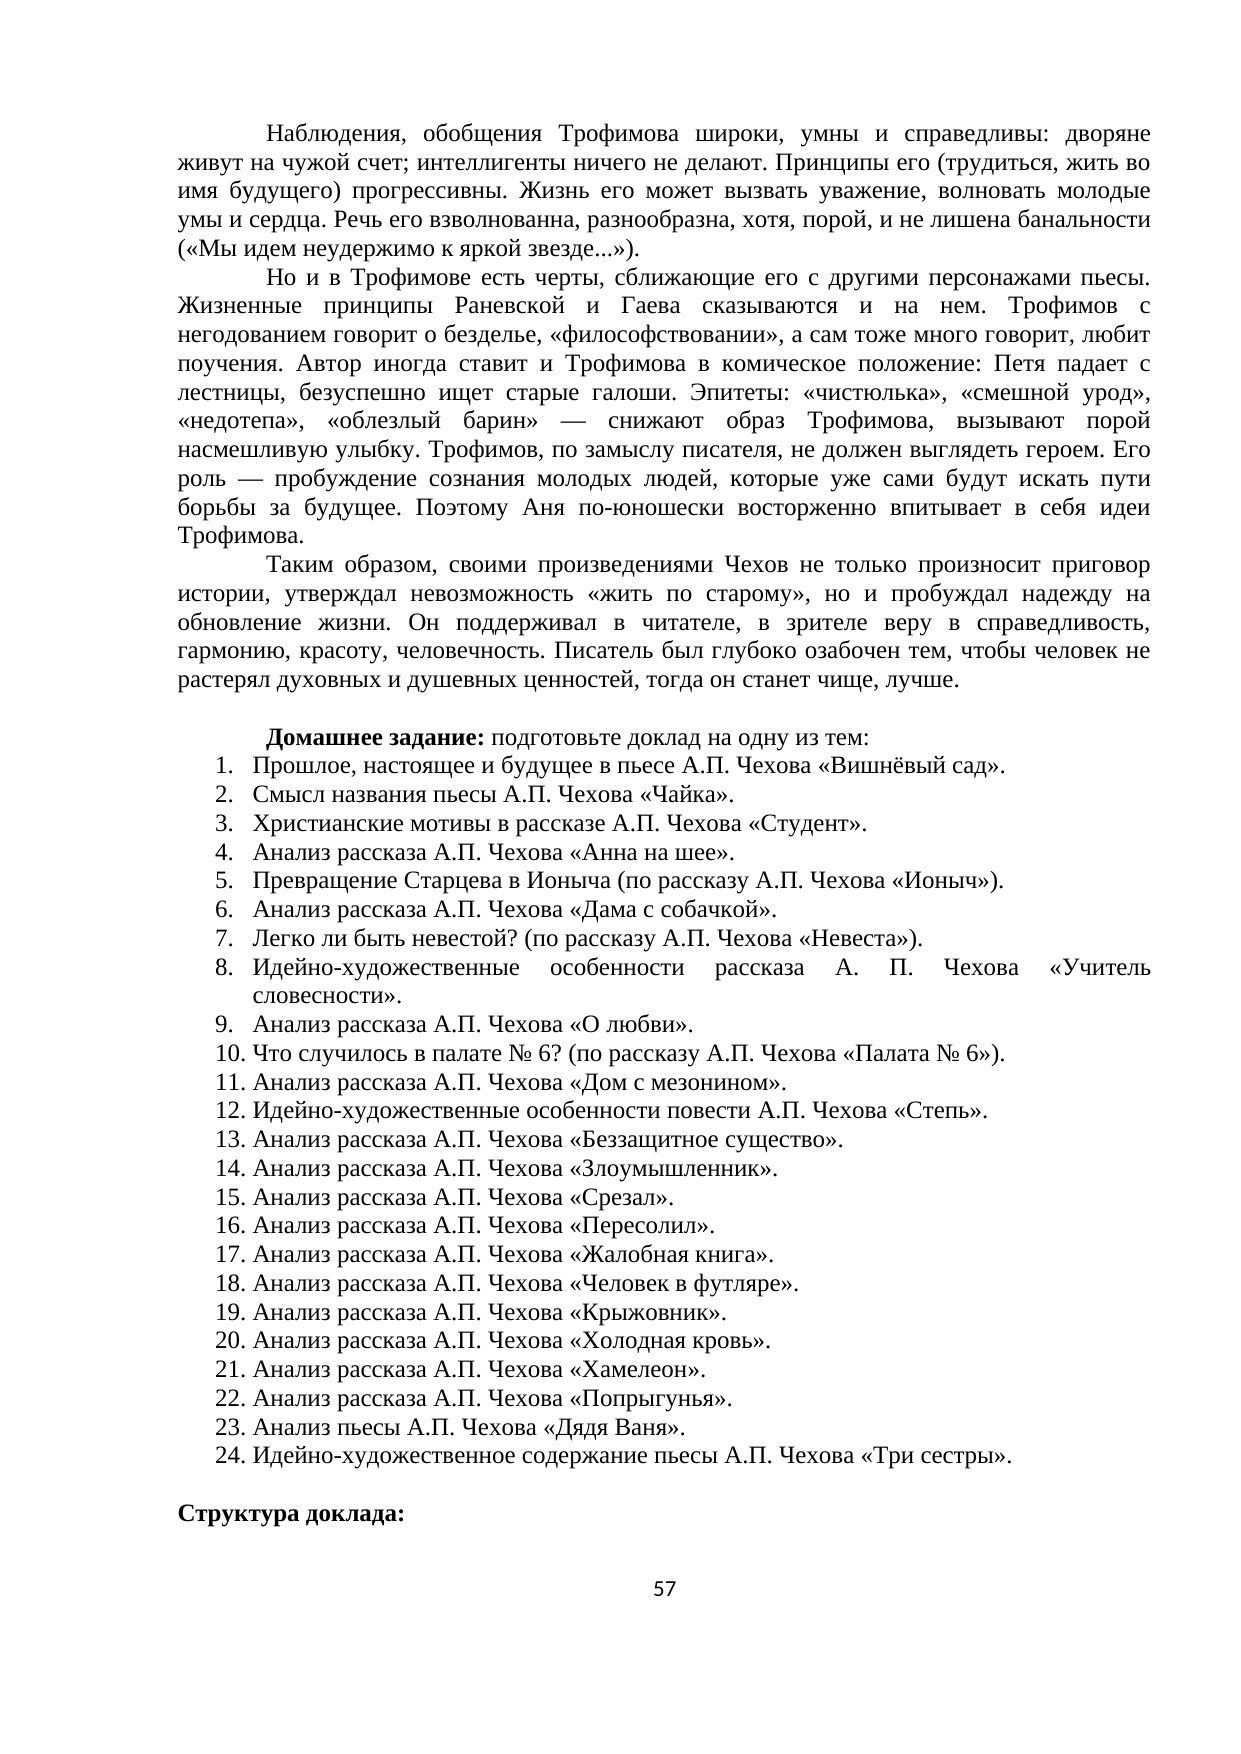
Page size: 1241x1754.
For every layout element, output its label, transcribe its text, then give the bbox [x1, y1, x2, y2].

list Анализ рассказа А.П. Чехова «Дом с мезонином». [215, 1067, 1152, 1096]
text Структура доклада: [177, 1498, 1152, 1527]
list Анализ рассказа А.П. Чехова «Хамелеон». [215, 1354, 1152, 1383]
list Легко ли быть невестой? (по рассказу А.П. Чехова «Невеста»). [215, 923, 1152, 952]
list Что случилось в палате № 6? (по рассказу А.П. Чехова «Палата № 6»). [215, 1038, 1152, 1067]
list Анализ рассказа А.П. Чехова «Срезал». [215, 1182, 1152, 1211]
list Превращение Старцева в Ионыча (по рассказу А.П. Чехова «Ионыч»). [215, 866, 1152, 894]
list Прошлое, настоящее и будущее в пьесе А.П. Чехова «Вишнёвый сад». [215, 751, 1152, 779]
list Анализ рассказа А.П. Чехова «О любви». [215, 1009, 1152, 1038]
list Анализ рассказа А.П. Чехова «Жалобная книга». [215, 1239, 1152, 1268]
list Анализ рассказа А.П. Чехова «Попрыгунья». [215, 1383, 1152, 1412]
list Анализ рассказа А.П. Чехова «Беззащитное существо». [215, 1124, 1152, 1153]
list Идейно-художественное содержание пьесы А.П. Чехова «Три сестры». [215, 1441, 1152, 1469]
text Но и в Трофимове есть черты, сближающие его с другими персонажами пьесы. Жизненные принципы Раневской и Гаева сказываются и на нем. Трофимов с негодованием говорит о безделье, «философствовании», а сам тоже много говорит, любит поучения. Автор иногда ставит и Трофимова в комическое положение: Петя падает с лестницы, безуспешно ищет старые галоши. Эпитеты: «чистюлька», «смешной урод», «недотепа», «облезлый барин» — снижают образ Трофимова, вызывают порой насмешливую улыбку. Трофимов, по замыслу писателя, не должен выглядеть героем. Его роль — пробуждение сознания молодых людей, которые уже сами будут искать пути борьбы за будущее. Поэтому Аня по-юношески восторженно впитывает в себя идеи Трофимова. [177, 262, 1152, 549]
text Домашнее задание: подготовьте доклад на одну из тем: [177, 722, 1152, 751]
list Идейно-художественные особенности повести А.П. Чехова «Степь». [215, 1096, 1152, 1124]
list Смысл названия пьесы А.П. Чехова «Чайка». [215, 779, 1152, 808]
list Анализ рассказа А.П. Чехова «Злоумышленник». [215, 1153, 1152, 1182]
list Анализ рассказа А.П. Чехова «Анна на шее». [215, 837, 1152, 866]
list Анализ рассказа А.П. Чехова «Дама с собачкой». [215, 894, 1152, 923]
list Христианские мотивы в рассказе А.П. Чехова «Студент». [215, 808, 1152, 837]
list Анализ пьесы А.П. Чехова «Дядя Ваня». [215, 1412, 1152, 1441]
list Анализ рассказа А.П. Чехова «Человек в футляре». [215, 1268, 1152, 1297]
list Идейно-художественные особенности рассказа А. П. Чехова «Учитель словесности». [215, 952, 1152, 1009]
list Анализ рассказа А.П. Чехова «Крыжовник». [215, 1297, 1152, 1326]
text Таким образом, своими произведениями Чехов не только произносит приговор истории, утверждал невозможность «жить по старому», но и пробуждал надежду на обновление жизни. Он поддерживал в читателе, в зрителе веру в справедливость, гармонию, красоту, человечность. Писатель был глубоко озабочен тем, чтобы человек не растерял духовных и душевных ценностей, тогда он станет чище, лучше. [177, 549, 1152, 693]
text Наблюдения, обобщения Трофимова широки, умны и справедливы: дворяне живут на чужой счет; интеллигенты ничего не делают. Принципы его (трудиться, жить во имя будущего) прогрессивны. Жизнь его может вызвать уважение, волновать молодые умы и сердца. Речь его взволнованна, разнообразна, хотя, порой, и не лишена банальности («Мы идем неудержимо к яркой звезде...»). [177, 118, 1152, 262]
list Анализ рассказа А.П. Чехова «Холодная кровь». [215, 1326, 1152, 1354]
list Анализ рассказа А.П. Чехова «Пересолил». [215, 1211, 1152, 1239]
